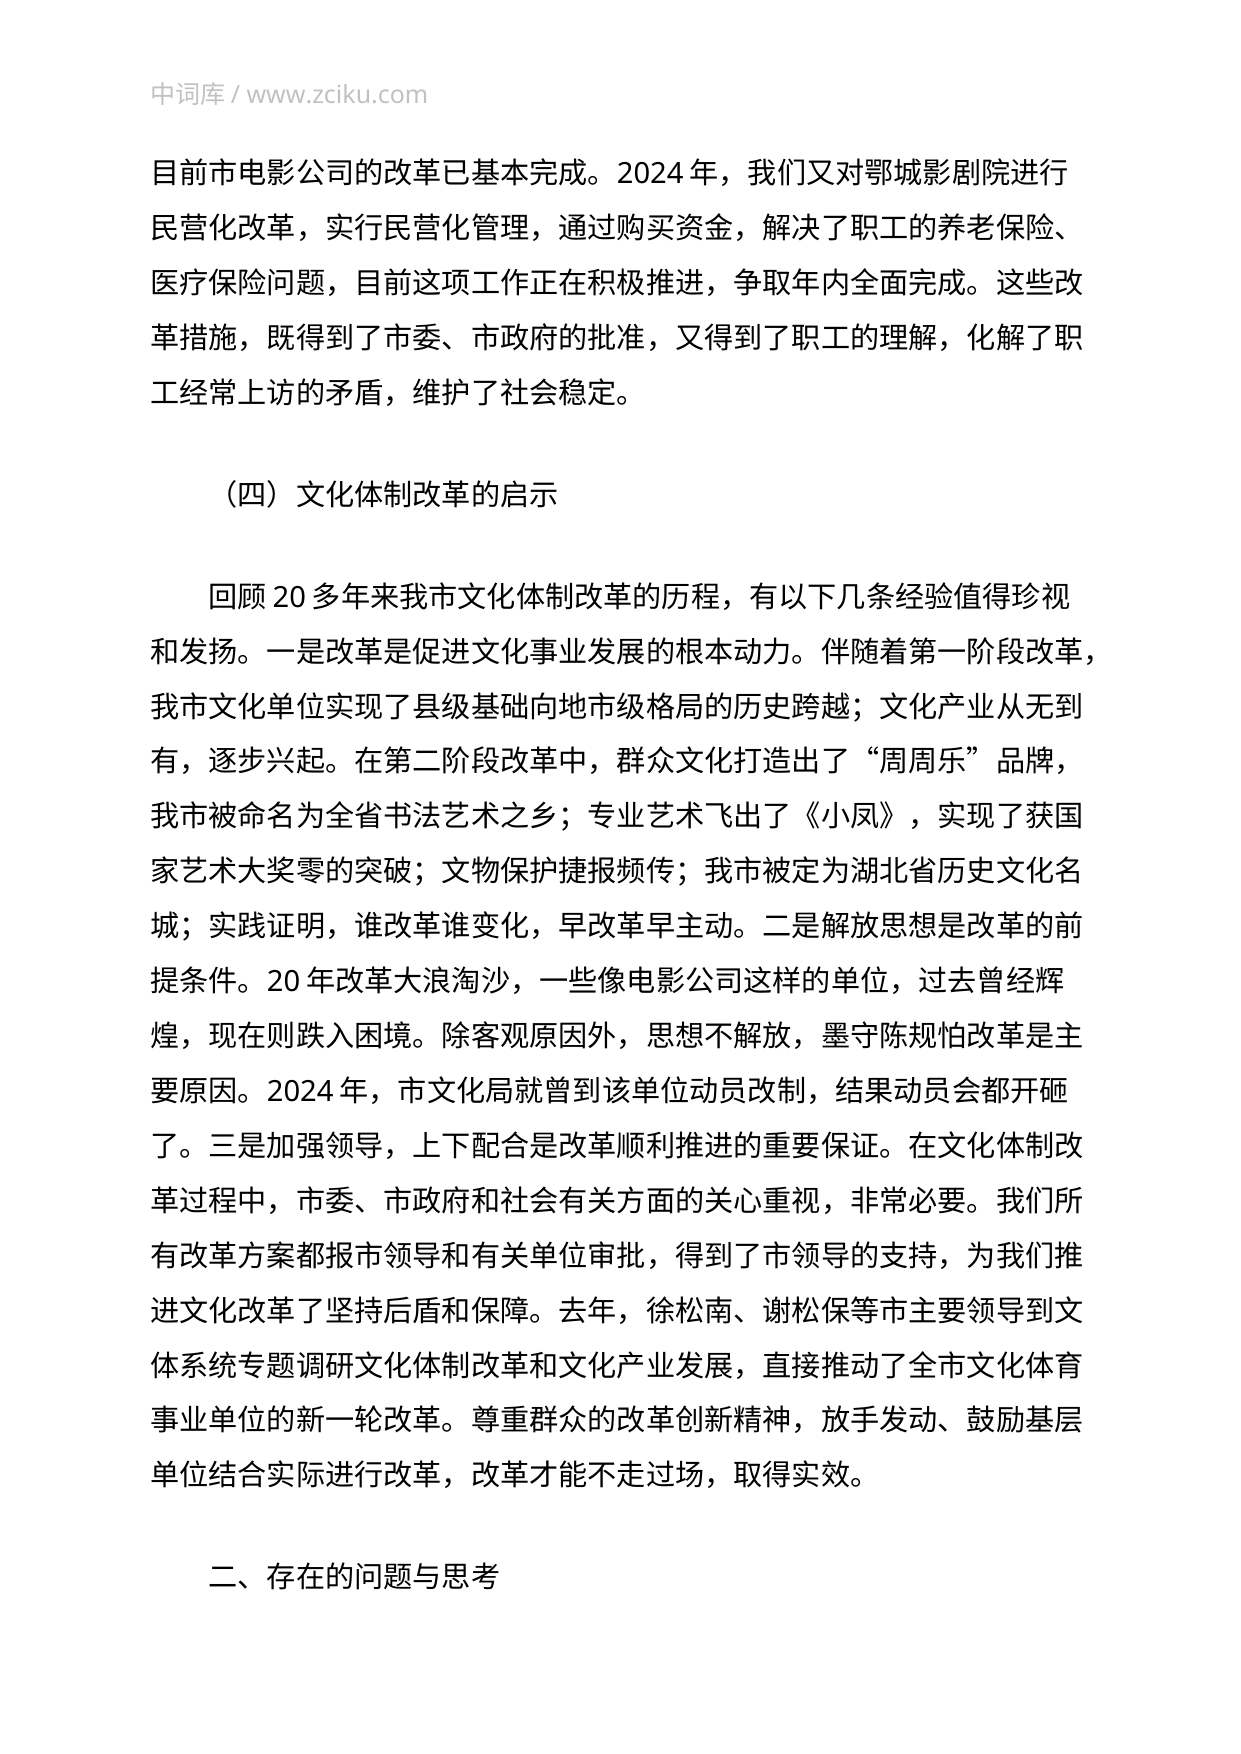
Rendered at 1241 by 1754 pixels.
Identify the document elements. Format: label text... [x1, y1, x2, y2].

text （四）文化体制改革的启示 [150, 471, 1090, 514]
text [150, 150, 1090, 412]
text 二、存在的问题与思考 [150, 1554, 1090, 1596]
text 回顾20多年来我市文化体制改革的历程，有以下几条经验值得珍视和发扬。一是改革是促进文化事业发展的根本动力。伴随着第一阶段改革，我市文化单位实现了县级基础向地市级格局的历史跨越；文化产业从无到有，逐步兴起。在第二阶段改革中，群众文化打造出了“周周乐”品牌，我市被命名为全省书法艺术之乡；专业艺术飞出了《小凤》，实现了获国家艺术大奖零的突破；文物保护捷报频传；我市被定为湖北省历史文化名城；实践证明，谁改革谁变化，早改革早主动。二是解放思想是改革的前提条件。20年改革大浪淘沙，一些像电影公司这样的单位，过去曾经辉煌，现在则跌入困境。除客观原因外，思想不解放，墨守陈规怕改革是主要原因。2024年，市文化局就曾到该单位动员改制，结果动员会都开砸了。三是加强领导，上下配合是改革顺利推进的重要保证。在文化体制改革过程中，市委、市政府和社会有关方面的关心重视，非常必要。我们所有改革方案都报市领导和有关单位审批，得到了市领导的支持，为我们推进文化改革了坚持后盾和保障。去年，徐松南、谢松保等市主要领导到文体系统专题调研文化体制改革和文化产业发展，直接推动了全市文化体育事业单位的新一轮改革。尊重群众的改革创新精神，放手发动、鼓励基层单位结合实际进行改革，改革才能不走过场，取得实效。 [150, 573, 1090, 1494]
